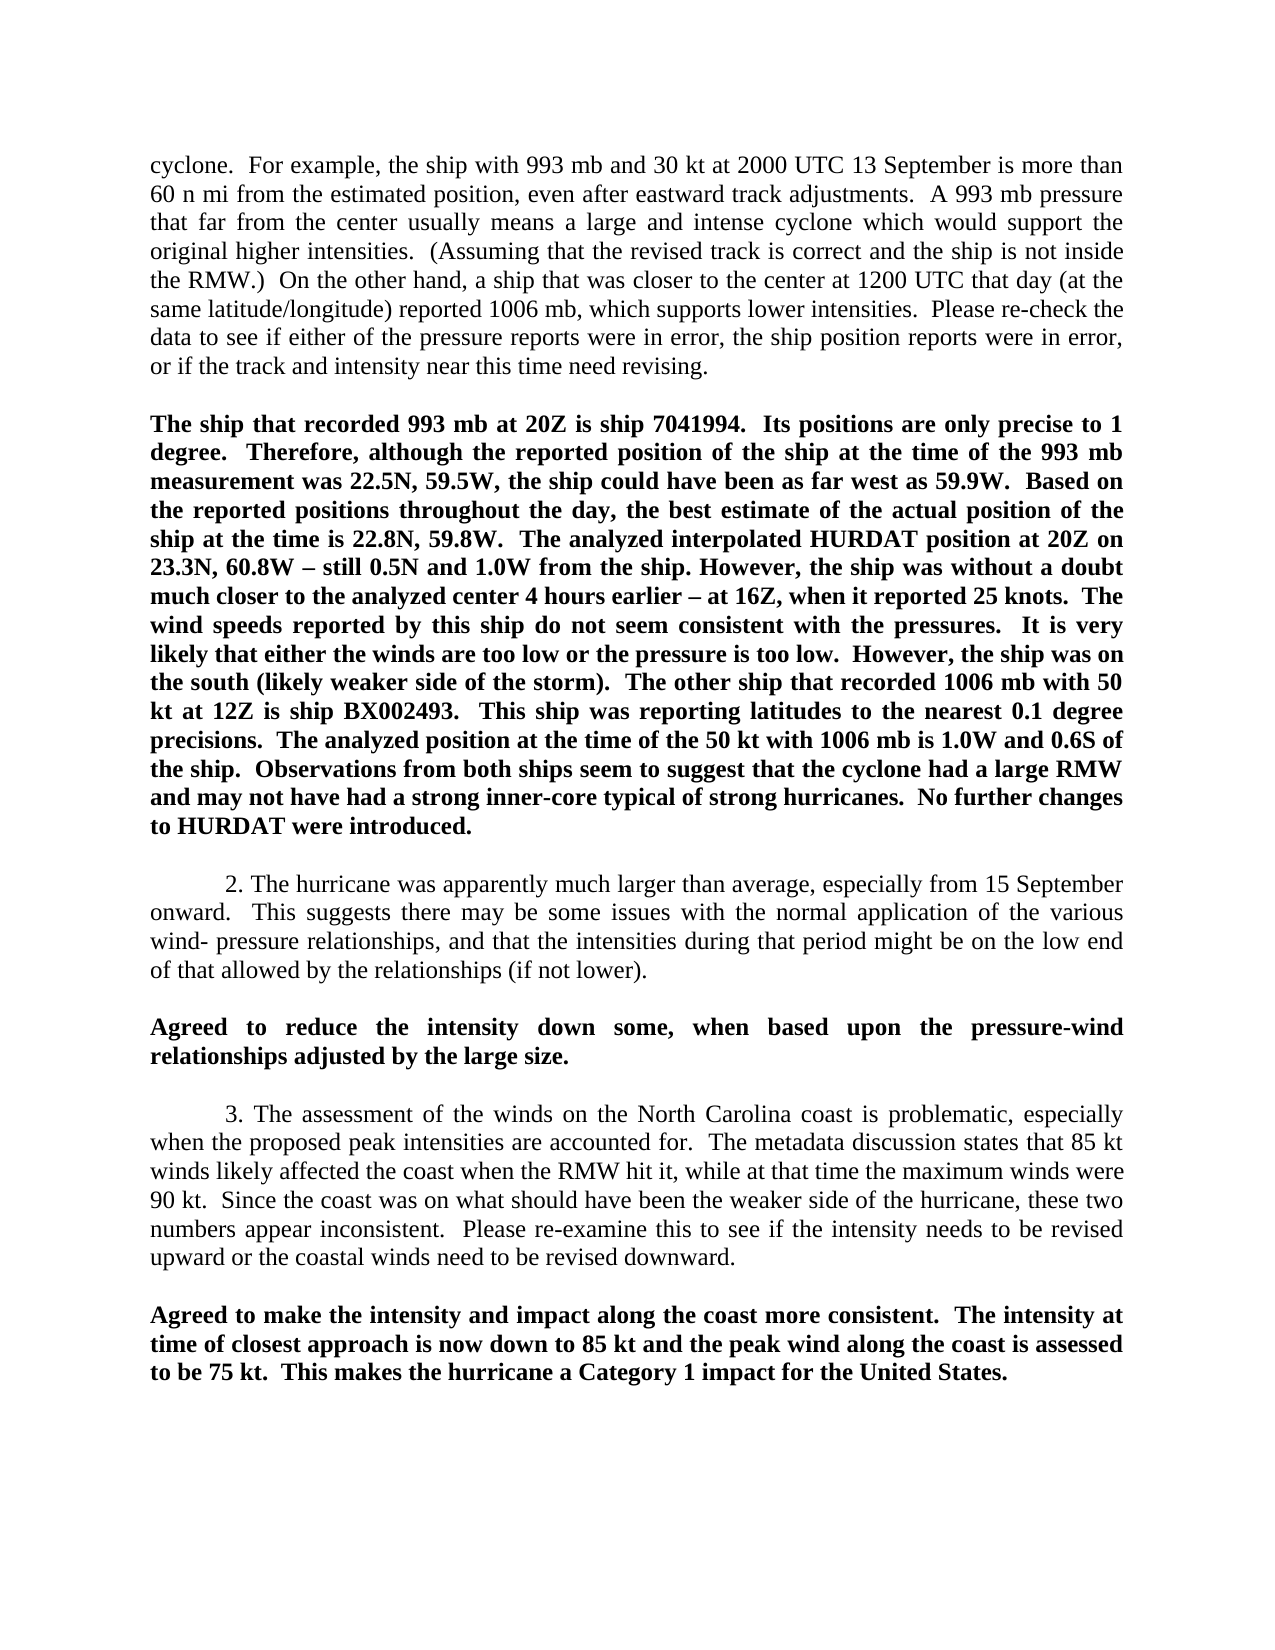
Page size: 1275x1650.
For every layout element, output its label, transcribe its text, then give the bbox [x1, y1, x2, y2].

text The ship that recorded 993 mb at 20Z is ship 7041994. Its positions are only precise to 1 degree. Therefore, although the reported position of the ship at the time of the 993 mb measurement was 22.5N, 59.5W, the ship could have been as far west as 59.9W. Based on the reported positions throughout the day, the best estimate of the actual position of the ship at the time is 22.8N, 59.8W. The analyzed interpolated HURDAT position at 20Z on 23.3N, 60.8W – still 0.5N and 1.0W from the ship. However, the ship was without a doubt much closer to the analyzed center 4 hours earlier – at 16Z, when it reported 25 knots. The wind speeds reported by this ship do not seem consistent with the pressures. It is very likely that either the winds are too low or the pressure is too low. However, the ship was on the south (likely weaker side of the storm). The other ship that recorded 1006 mb with 50 kt at 12Z is ship BX002493. This ship was reporting latitudes to the nearest 0.1 degree precisions. The analyzed position at the time of the 50 kt with 1006 mb is 1.0W and 0.6S of the ship. Observations from both ships seem to suggest that the cyclone had a large RMW and may not have had a strong inner-core typical of strong hurricanes. No further changes to HURDAT were introduced. [150, 409, 1125, 840]
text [150, 150, 1125, 380]
text 2. The hurricane was apparently much larger than average, especially from 15 September onward. This suggests there may be some issues with the normal application of the various wind- pressure relationships, and that the intensities during that period might be on the low end of that allowed by the relationships (if not lower). [150, 869, 1125, 984]
text Agreed to reduce the intensity down some, when based upon the pressure-wind relationships adjusted by the large size. [150, 1012, 1125, 1070]
text 3. The assessment of the winds on the North Carolina coast is problematic, especially when the proposed peak intensities are accounted for. The metadata discussion states that 85 kt winds likely affected the coast when the RMW hit it, while at that time the maximum winds were 90 kt. Since the coast was on what should have been the weaker side of the hurricane, these two numbers appear inconsistent. Please re-examine this to see if the intensity needs to be revised upward or the coastal winds need to be revised downward. [150, 1099, 1125, 1271]
text Agreed to make the intensity and impact along the coast more consistent. The intensity at time of closest approach is now down to 85 kt and the peak wind along the coast is assessed to be 75 kt. This makes the hurricane a Category 1 impact for the United States. [150, 1300, 1125, 1386]
